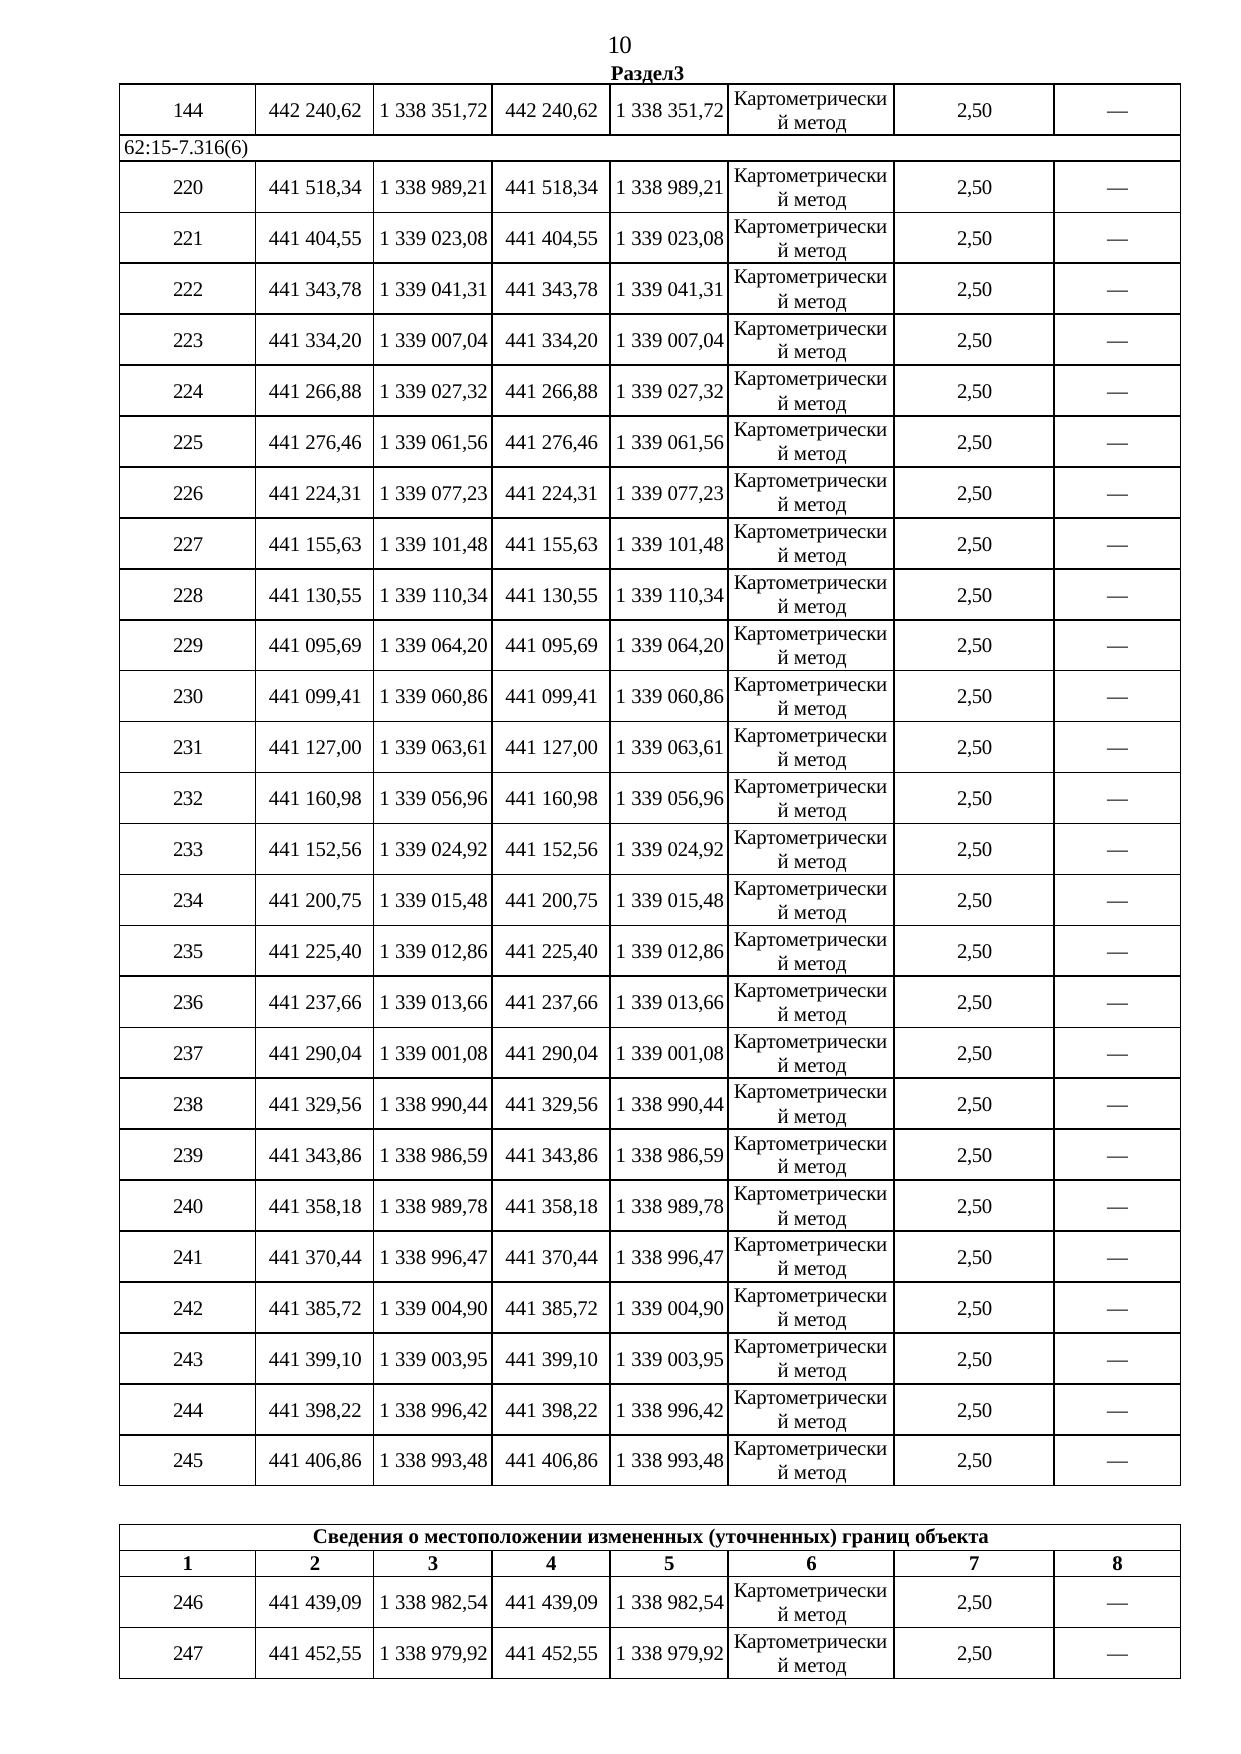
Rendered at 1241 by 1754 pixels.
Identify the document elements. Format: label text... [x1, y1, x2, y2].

table_cell 8 [1055, 1551, 1180, 1576]
table_cell Картометрически й метод [729, 1079, 893, 1128]
table_cell 2,50 [895, 621, 1053, 670]
table_cell 235 [120, 926, 255, 975]
table_cell — [1055, 1181, 1180, 1230]
table_cell 2,50 [895, 366, 1053, 415]
table_cell 441 152,56 [493, 824, 609, 873]
table_cell 1 339 077,23 [611, 468, 727, 517]
table_cell 1 339 064,20 [374, 621, 491, 670]
table_cell 442 240,62 [493, 85, 609, 134]
table_cell — [1055, 1283, 1180, 1332]
table_cell 1 338 996,42 [611, 1385, 727, 1434]
table_cell 1 339 023,08 [374, 213, 491, 262]
table_cell 441 224,31 [493, 468, 609, 517]
table_cell 2,50 [895, 417, 1053, 466]
table_cell 441 276,46 [256, 417, 373, 466]
table_cell 224 [120, 366, 255, 415]
table_cell Картометрически й метод [729, 315, 893, 364]
table_cell 2,50 [895, 671, 1053, 721]
table_cell 1 338 982,54 [374, 1577, 491, 1627]
table_cell 441 518,34 [256, 162, 373, 211]
table_cell Картометрически й метод [729, 824, 893, 873]
table_cell 1 339 064,20 [611, 621, 727, 670]
table_cell — [1055, 468, 1180, 517]
table_cell 2,50 [895, 977, 1053, 1026]
table_cell 238 [120, 1079, 255, 1128]
table_cell — [1055, 977, 1180, 1026]
table_cell Картометрически й метод [729, 162, 893, 211]
table_cell 222 [120, 264, 255, 313]
table_cell 1 338 989,78 [374, 1181, 491, 1230]
table_cell 1 339 023,08 [611, 213, 727, 262]
table_cell 441 200,75 [256, 875, 373, 924]
table_cell 2,50 [895, 570, 1053, 619]
table_cell 230 [120, 671, 255, 721]
table_cell 441 266,88 [256, 366, 373, 415]
table_cell 441 439,09 [493, 1577, 609, 1627]
table_cell Картометрически й метод [729, 1385, 893, 1434]
table_cell — [1055, 264, 1180, 313]
table_cell 1 338 996,47 [611, 1232, 727, 1281]
table_cell 1 339 001,08 [611, 1028, 727, 1077]
table_cell Картометрически й метод [729, 621, 893, 670]
table_cell — [1055, 85, 1180, 134]
table_cell 441 358,18 [493, 1181, 609, 1230]
table_cell 2,50 [895, 519, 1053, 568]
table_cell 244 [120, 1385, 255, 1434]
table_cell 4 [493, 1551, 609, 1576]
table_cell Картометрически й метод [729, 366, 893, 415]
table_cell 236 [120, 977, 255, 1026]
table_cell 1 339 015,48 [611, 875, 727, 924]
table_cell 1 338 993,48 [374, 1436, 491, 1485]
table_cell 2,50 [895, 85, 1053, 134]
table_cell 223 [120, 315, 255, 364]
table_cell 246 [120, 1577, 255, 1627]
table_cell 2,50 [895, 926, 1053, 975]
table_cell Картометрически й метод [729, 417, 893, 466]
table_cell 1 339 077,23 [374, 468, 491, 517]
table_cell — [1055, 1628, 1180, 1678]
table_cell Картометрически й метод [729, 671, 893, 721]
table_cell 2,50 [895, 722, 1053, 772]
table_cell 441 329,56 [256, 1079, 373, 1128]
table_cell 441 370,44 [493, 1232, 609, 1281]
table_cell — [1055, 519, 1180, 568]
table_cell 441 343,86 [493, 1130, 609, 1179]
table_cell — [1055, 213, 1180, 262]
table_cell 7 [895, 1551, 1053, 1576]
table_cell — [1055, 773, 1180, 823]
table_cell 1 339 013,66 [611, 977, 727, 1026]
table_cell 441 095,69 [256, 621, 373, 670]
table_cell 1 339 015,48 [374, 875, 491, 924]
table_cell 1 339 110,34 [611, 570, 727, 619]
table_cell Картометрически й метод [729, 926, 893, 975]
table_cell Картометрически й метод [729, 1130, 893, 1179]
table_cell 441 155,63 [256, 519, 373, 568]
table_cell 441 404,55 [493, 213, 609, 262]
table_cell 2,50 [895, 1028, 1053, 1077]
table_cell 1 338 986,59 [374, 1130, 491, 1179]
table_cell 2,50 [895, 1334, 1053, 1383]
table_cell 441 095,69 [493, 621, 609, 670]
table_cell 2,50 [895, 162, 1053, 211]
table_cell 1 339 013,66 [374, 977, 491, 1026]
table_cell 2,50 [895, 1628, 1053, 1678]
table_cell Картометрически й метод [729, 773, 893, 823]
table_cell 441 127,00 [493, 722, 609, 772]
table_cell — [1055, 315, 1180, 364]
table_cell 144 [120, 85, 255, 134]
table_cell 1 338 982,54 [611, 1577, 727, 1627]
table_cell 1 339 024,92 [374, 824, 491, 873]
table_cell 1 [120, 1551, 255, 1576]
table_cell 441 385,72 [493, 1283, 609, 1332]
table_cell — [1055, 875, 1180, 924]
table_cell — [1055, 926, 1180, 975]
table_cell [729, 1577, 893, 1627]
table_cell 1 339 012,86 [374, 926, 491, 975]
table_cell 234 [120, 875, 255, 924]
table_cell 1 339 041,31 [611, 264, 727, 313]
table_cell 242 [120, 1283, 255, 1332]
table_cell 6 [729, 1551, 893, 1576]
table_cell 1 339 027,32 [374, 366, 491, 415]
table_cell 441 225,40 [493, 926, 609, 975]
table_cell 441 290,04 [256, 1028, 373, 1077]
table_cell Картометрически й метод [729, 570, 893, 619]
table_cell 239 [120, 1130, 255, 1179]
table_cell 1 338 986,59 [611, 1130, 727, 1179]
table_cell 1 338 979,92 [611, 1628, 727, 1678]
table_cell 441 276,46 [493, 417, 609, 466]
table_cell 441 224,31 [256, 468, 373, 517]
table_cell 1 338 990,44 [374, 1079, 491, 1128]
table_cell 1 338 996,47 [374, 1232, 491, 1281]
table_cell 441 370,44 [256, 1232, 373, 1281]
table_cell — [1055, 1334, 1180, 1383]
table_cell — [1055, 621, 1180, 670]
table_cell 231 [120, 722, 255, 772]
table_header Сведения о местоположении измененных (уточненных) границ объекта [120, 1525, 1180, 1549]
table_cell 1 339 063,61 [374, 722, 491, 772]
table_cell Картометрически й метод [729, 468, 893, 517]
table_cell 441 237,66 [493, 977, 609, 1026]
table_cell — [1055, 366, 1180, 415]
table_cell 441 334,20 [493, 315, 609, 364]
table_cell 1 339 001,08 [374, 1028, 491, 1077]
table_cell Картометрически й метод [729, 1028, 893, 1077]
table_cell 5 [611, 1551, 727, 1576]
table_cell 1 339 024,92 [611, 824, 727, 873]
table_cell 441 343,78 [256, 264, 373, 313]
table_cell 2,50 [895, 1079, 1053, 1128]
table_cell — [1055, 1079, 1180, 1128]
table_cell 1 339 061,56 [374, 417, 491, 466]
table_cell 2,50 [895, 264, 1053, 313]
table_cell 441 225,40 [256, 926, 373, 975]
table_cell 441 343,78 [493, 264, 609, 313]
table_cell 441 518,34 [493, 162, 609, 211]
table_cell 240 [120, 1181, 255, 1230]
table_cell — [1055, 1385, 1180, 1434]
table_cell 441 130,55 [493, 570, 609, 619]
table_cell 1 338 979,92 [374, 1628, 491, 1678]
table_cell 441 099,41 [256, 671, 373, 721]
table_cell 2,50 [895, 213, 1053, 262]
table_cell — [1055, 1232, 1180, 1281]
table_cell 2,50 [895, 875, 1053, 924]
table_cell 1 339 061,56 [611, 417, 727, 466]
table_cell 2,50 [895, 1385, 1053, 1434]
table_cell 441 439,09 [256, 1577, 373, 1627]
table_cell 441 398,22 [256, 1385, 373, 1434]
table_cell 441 130,55 [256, 570, 373, 619]
table_cell 1 339 101,48 [374, 519, 491, 568]
table_cell 1 338 989,21 [611, 162, 727, 211]
table_cell Картометрически й метод [729, 1283, 893, 1332]
table_cell 441 290,04 [493, 1028, 609, 1077]
table_cell 225 [120, 417, 255, 466]
table_cell 2,50 [895, 824, 1053, 873]
table_cell 247 [120, 1628, 255, 1678]
table_cell 441 160,98 [256, 773, 373, 823]
table_cell 441 452,55 [493, 1628, 609, 1678]
table_cell 441 404,55 [256, 213, 373, 262]
table_cell 441 127,00 [256, 722, 373, 772]
table_cell 441 329,56 [493, 1079, 609, 1128]
table_cell 1 338 989,78 [611, 1181, 727, 1230]
table_cell 1 339 007,04 [611, 315, 727, 364]
table_cell Картометрически й метод [729, 977, 893, 1026]
table_cell 243 [120, 1334, 255, 1383]
table_cell 1 339 060,86 [374, 671, 491, 721]
table_cell 1 338 989,21 [374, 162, 491, 211]
table_cell 441 334,20 [256, 315, 373, 364]
table_cell Картометрически й метод [729, 264, 893, 313]
table_cell Картометрически й метод [729, 1436, 893, 1485]
table_cell 1 339 063,61 [611, 722, 727, 772]
table_cell — [1055, 1130, 1180, 1179]
table_cell Картометрически й метод [729, 1232, 893, 1281]
table_cell Картометрически й метод [729, 213, 893, 262]
table_cell 1 339 003,95 [611, 1334, 727, 1383]
table_cell 1 338 996,42 [374, 1385, 491, 1434]
table_cell 441 398,22 [493, 1385, 609, 1434]
table_cell 441 160,98 [493, 773, 609, 823]
table_cell 1 339 003,95 [374, 1334, 491, 1383]
table_cell 441 099,41 [493, 671, 609, 721]
table_cell Картометрически й метод [729, 875, 893, 924]
table_cell Картометрически й метод [729, 1334, 893, 1383]
table_cell 1 339 007,04 [374, 315, 491, 364]
table_cell 2,50 [895, 315, 1053, 364]
table_cell 441 406,86 [493, 1436, 609, 1485]
table_cell 441 385,72 [256, 1283, 373, 1332]
table_cell 441 399,10 [493, 1334, 609, 1383]
table_cell — [1055, 824, 1180, 873]
table_cell 1 339 004,90 [374, 1283, 491, 1332]
table_cell 237 [120, 1028, 255, 1077]
table_cell 441 155,63 [493, 519, 609, 568]
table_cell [729, 1628, 893, 1678]
table_cell 2,50 [895, 773, 1053, 823]
table_cell Картометрически й метод [729, 519, 893, 568]
table_cell 220 [120, 162, 255, 211]
table_cell — [1055, 1028, 1180, 1077]
table_cell — [1055, 1436, 1180, 1485]
table_cell 2,50 [895, 468, 1053, 517]
table_cell 245 [120, 1436, 255, 1485]
table_cell 241 [120, 1232, 255, 1281]
table_cell 221 [120, 213, 255, 262]
table_cell 1 338 351,72 [374, 85, 491, 134]
table_cell 2,50 [895, 1181, 1053, 1230]
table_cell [729, 85, 893, 134]
table_cell 1 339 110,34 [374, 570, 491, 619]
table_cell 1 339 056,96 [611, 773, 727, 823]
table_cell 1 338 993,48 [611, 1436, 727, 1485]
table_cell 441 237,66 [256, 977, 373, 1026]
table_cell — [1055, 570, 1180, 619]
table_cell — [1055, 162, 1180, 211]
table_cell 227 [120, 519, 255, 568]
table_cell 441 266,88 [493, 366, 609, 415]
table_cell 62:15-7.316(6) [120, 136, 1180, 160]
table_cell 1 339 012,86 [611, 926, 727, 975]
table_cell 441 200,75 [493, 875, 609, 924]
table_cell 232 [120, 773, 255, 823]
table_cell Картометрически й метод [729, 1181, 893, 1230]
table_cell — [1055, 671, 1180, 721]
table_cell 2,50 [895, 1436, 1053, 1485]
table_cell 1 339 101,48 [611, 519, 727, 568]
table_cell 1 339 041,31 [374, 264, 491, 313]
table_cell 228 [120, 570, 255, 619]
table_cell 2,50 [895, 1130, 1053, 1179]
table_cell 2,50 [895, 1283, 1053, 1332]
table_cell Картометрически й метод [729, 722, 893, 772]
table_cell 3 [374, 1551, 491, 1576]
table_cell 2 [256, 1551, 373, 1576]
table_cell 442 240,62 [256, 85, 373, 134]
table_cell 226 [120, 468, 255, 517]
table_cell 441 343,86 [256, 1130, 373, 1179]
table_cell 2,50 [895, 1577, 1053, 1627]
table_cell 1 339 056,96 [374, 773, 491, 823]
table_cell 1 338 351,72 [611, 85, 727, 134]
table_cell 233 [120, 824, 255, 873]
table_cell 1 338 990,44 [611, 1079, 727, 1128]
table_cell 2,50 [895, 1232, 1053, 1281]
table_cell 1 339 004,90 [611, 1283, 727, 1332]
table_cell 441 399,10 [256, 1334, 373, 1383]
table_cell 441 358,18 [256, 1181, 373, 1230]
table_cell 441 152,56 [256, 824, 373, 873]
table_cell 441 406,86 [256, 1436, 373, 1485]
table_cell 229 [120, 621, 255, 670]
table_cell — [1055, 1577, 1180, 1627]
table_cell — [1055, 722, 1180, 772]
table_cell 441 452,55 [256, 1628, 373, 1678]
table_cell 1 339 060,86 [611, 671, 727, 721]
table_cell 1 339 027,32 [611, 366, 727, 415]
table_cell — [1055, 417, 1180, 466]
